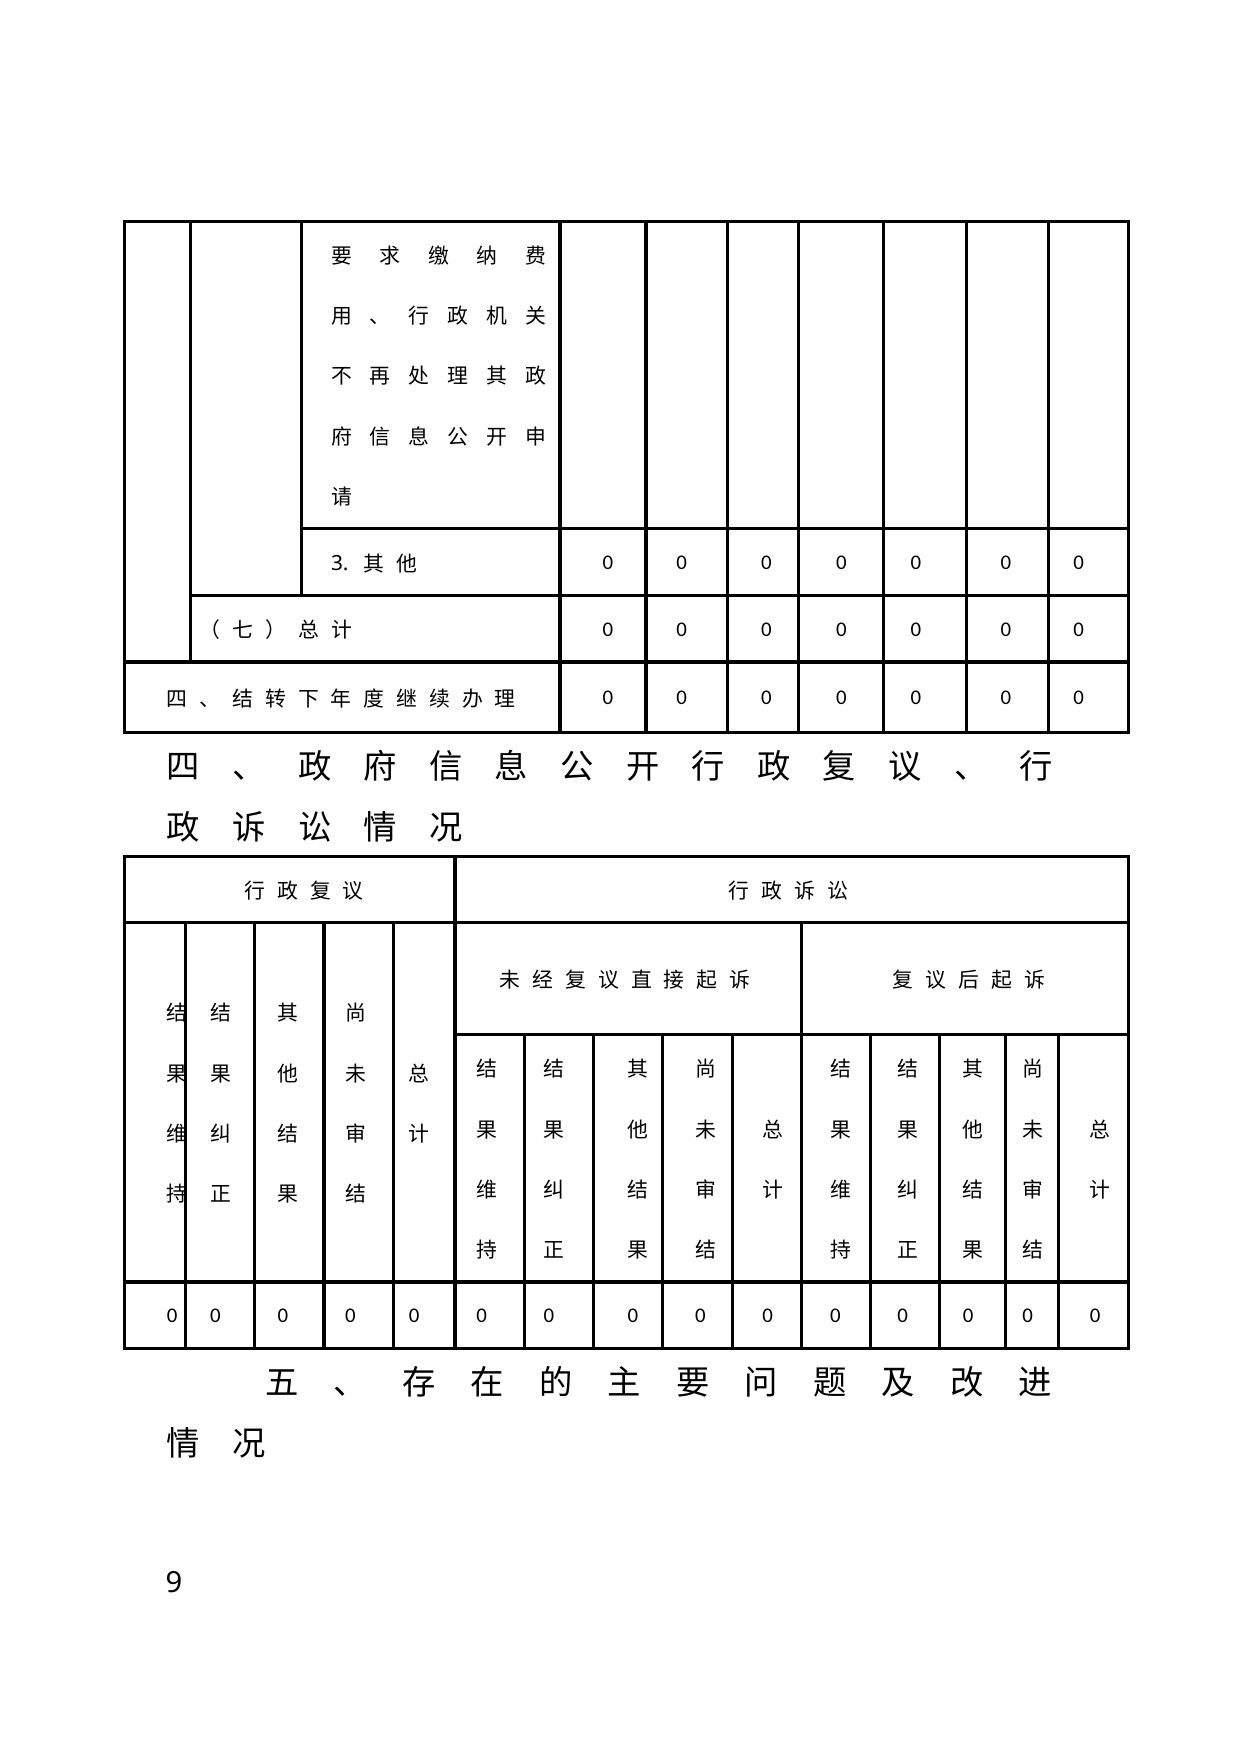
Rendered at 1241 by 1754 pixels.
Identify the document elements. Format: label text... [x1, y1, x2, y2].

table_cell 总 计 [395, 924, 453, 1280]
list 五、存在的主要问题及改进情况 [167, 1350, 1085, 1471]
table_cell 总 计 [1060, 1036, 1127, 1280]
table_cell 0 [1050, 223, 1127, 527]
table_cell 其 他 结 果 [256, 924, 322, 1280]
table_cell （七）总计 [192, 597, 558, 660]
table_cell 0 [1050, 597, 1127, 660]
table_cell 0 [562, 597, 644, 660]
table_cell 0 [729, 530, 797, 594]
table_cell 0 [968, 530, 1047, 594]
table_header 行政复议 [126, 858, 453, 921]
table_cell 0 [1060, 1284, 1127, 1347]
table_cell 0 [968, 664, 1047, 731]
table_cell 四、结转下年度继续办理 [126, 664, 558, 731]
table_cell 0 [126, 1284, 184, 1347]
table_cell 0 [648, 597, 726, 660]
table_cell 0 [885, 223, 965, 527]
table_cell 未经复议直接起诉 [457, 924, 800, 1033]
table_cell 0 [803, 1284, 869, 1347]
table_cell 0 [729, 664, 797, 731]
table_header 行政诉讼 [457, 858, 1127, 921]
table_cell 0 [885, 597, 965, 660]
table_cell 0 [941, 1284, 1004, 1347]
table_cell 0 [872, 1284, 938, 1347]
table_cell 尚 未 审 结 [326, 924, 392, 1280]
table_cell 其 他 结 果 [595, 1036, 661, 1280]
table_cell 结 果 纠 正 [187, 924, 253, 1280]
table_cell 0 [1050, 530, 1127, 594]
table_cell 0 [968, 597, 1047, 660]
table_cell 总 计 [734, 1036, 800, 1280]
table_cell 3.其他 [303, 530, 558, 594]
table_cell 0 [800, 223, 882, 527]
table_cell 0 [326, 1284, 392, 1347]
table_cell 0 [457, 1284, 523, 1347]
table_cell 0 [885, 530, 965, 594]
list 四、政府信息公开行政复议、行政诉讼情况 [167, 734, 1085, 855]
table_cell 0 [1050, 664, 1127, 731]
table_cell 结 果 纠 正 [872, 1036, 938, 1280]
table_cell 0 [885, 664, 965, 731]
table_cell 0 [562, 530, 644, 594]
table_cell 0 [187, 1284, 253, 1347]
table_cell 0 [729, 597, 797, 660]
table_cell 尚 未 审 结 [1007, 1036, 1057, 1280]
table_cell 0 [595, 1284, 661, 1347]
table_cell 尚 未 审 结 [664, 1036, 731, 1280]
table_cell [303, 223, 558, 527]
table_cell 0 [526, 1284, 592, 1347]
table_cell 复议后起诉 [803, 924, 1127, 1033]
table_cell 0 [664, 1284, 731, 1347]
table_cell 0 [800, 530, 882, 594]
table_cell 结 果 纠 正 [526, 1036, 592, 1280]
table_cell 结 果 维 持 [126, 924, 184, 1280]
table_cell 0 [734, 1284, 800, 1347]
table_cell 0 [1007, 1284, 1057, 1347]
table_cell 结 果 维 持 [457, 1036, 523, 1280]
table_cell 0 [562, 223, 644, 527]
table_cell 0 [256, 1284, 322, 1347]
table_cell 0 [395, 1284, 453, 1347]
table_cell 0 [729, 223, 797, 527]
table_cell 0 [800, 597, 882, 660]
table_cell 0 [968, 223, 1047, 527]
table_cell 0 [562, 664, 644, 731]
table_cell 0 [800, 664, 882, 731]
table_cell 其 他 结 果 [941, 1036, 1004, 1280]
table_cell 0 [648, 530, 726, 594]
table_cell 0 [648, 223, 726, 527]
table_cell 结 果 维 持 [803, 1036, 869, 1280]
table_cell 0 [648, 664, 726, 731]
